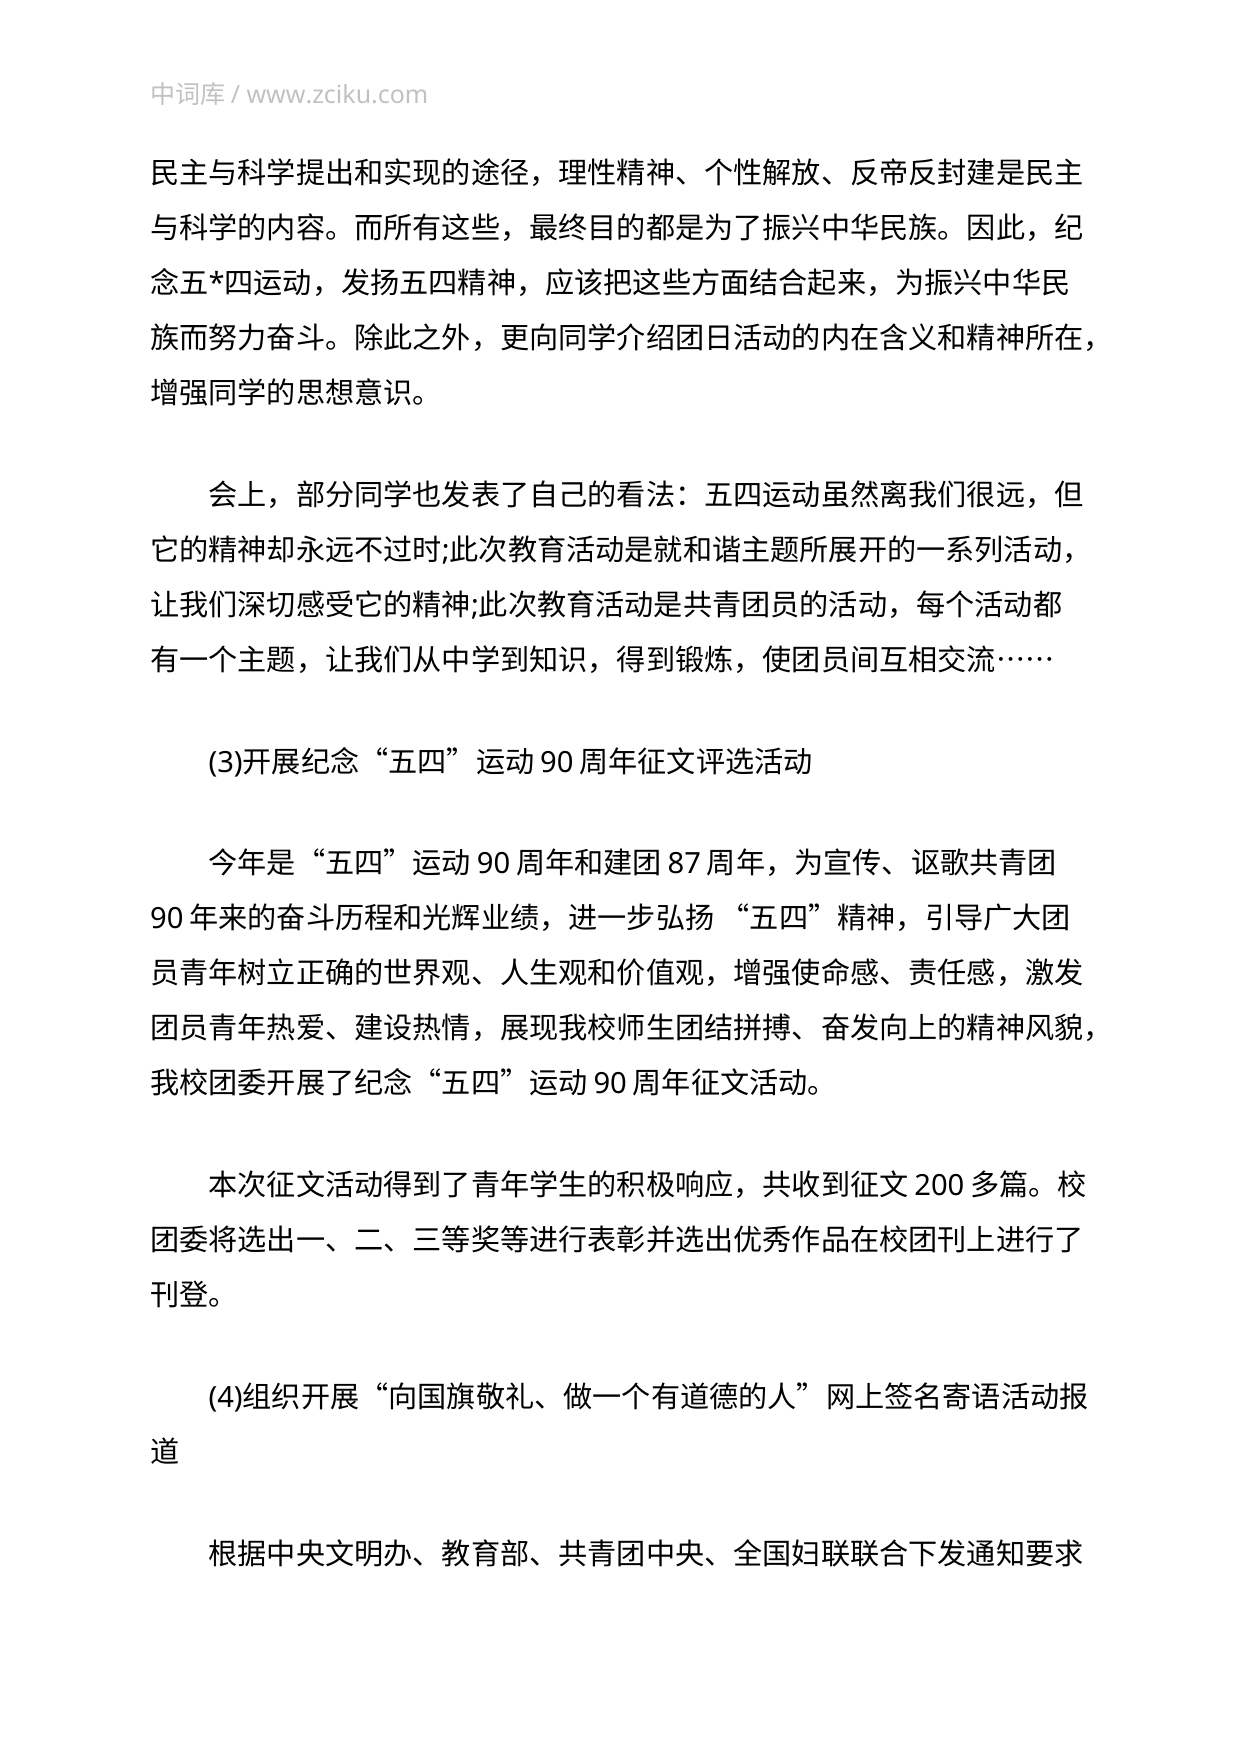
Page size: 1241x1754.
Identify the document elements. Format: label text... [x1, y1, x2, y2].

text (3)开展纪念“五四”运动90周年征文评选活动 [150, 738, 1090, 781]
text 会上，部分同学也发表了自己的看法：五四运动虽然离我们很远，但它的精神却永远不过时;此次教育活动是就和谐主题所展开的一系列活动，让我们深切感受它的精神;此次教育活动是共青团员的活动，每个活动都有一个主题，让我们从中学到知识，得到锻炼，使团员间互相交流…… [150, 471, 1090, 679]
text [150, 1530, 1090, 1573]
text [150, 150, 1090, 412]
text 今年是“五四”运动90周年和建团87周年，为宣传、讴歌共青团90年来的奋斗历程和光辉业绩，进一步弘扬 “五四”精神，引导广大团员青年树立正确的世界观、人生观和价值观，增强使命感、责任感，激发团员青年热爱、建设热情，展现我校师生团结拼搏、奋发向上的精神风貌，我校团委开展了纪念“五四”运动90周年征文活动。 [150, 840, 1090, 1102]
text (4)组织开展“向国旗敬礼、做一个有道德的人”网上签名寄语活动报道 [150, 1373, 1090, 1471]
text 本次征文活动得到了青年学生的积极响应，共收到征文200多篇。校团委将选出一、二、三等奖等进行表彰并选出优秀作品在校团刊上进行了刊登。 [150, 1162, 1090, 1314]
